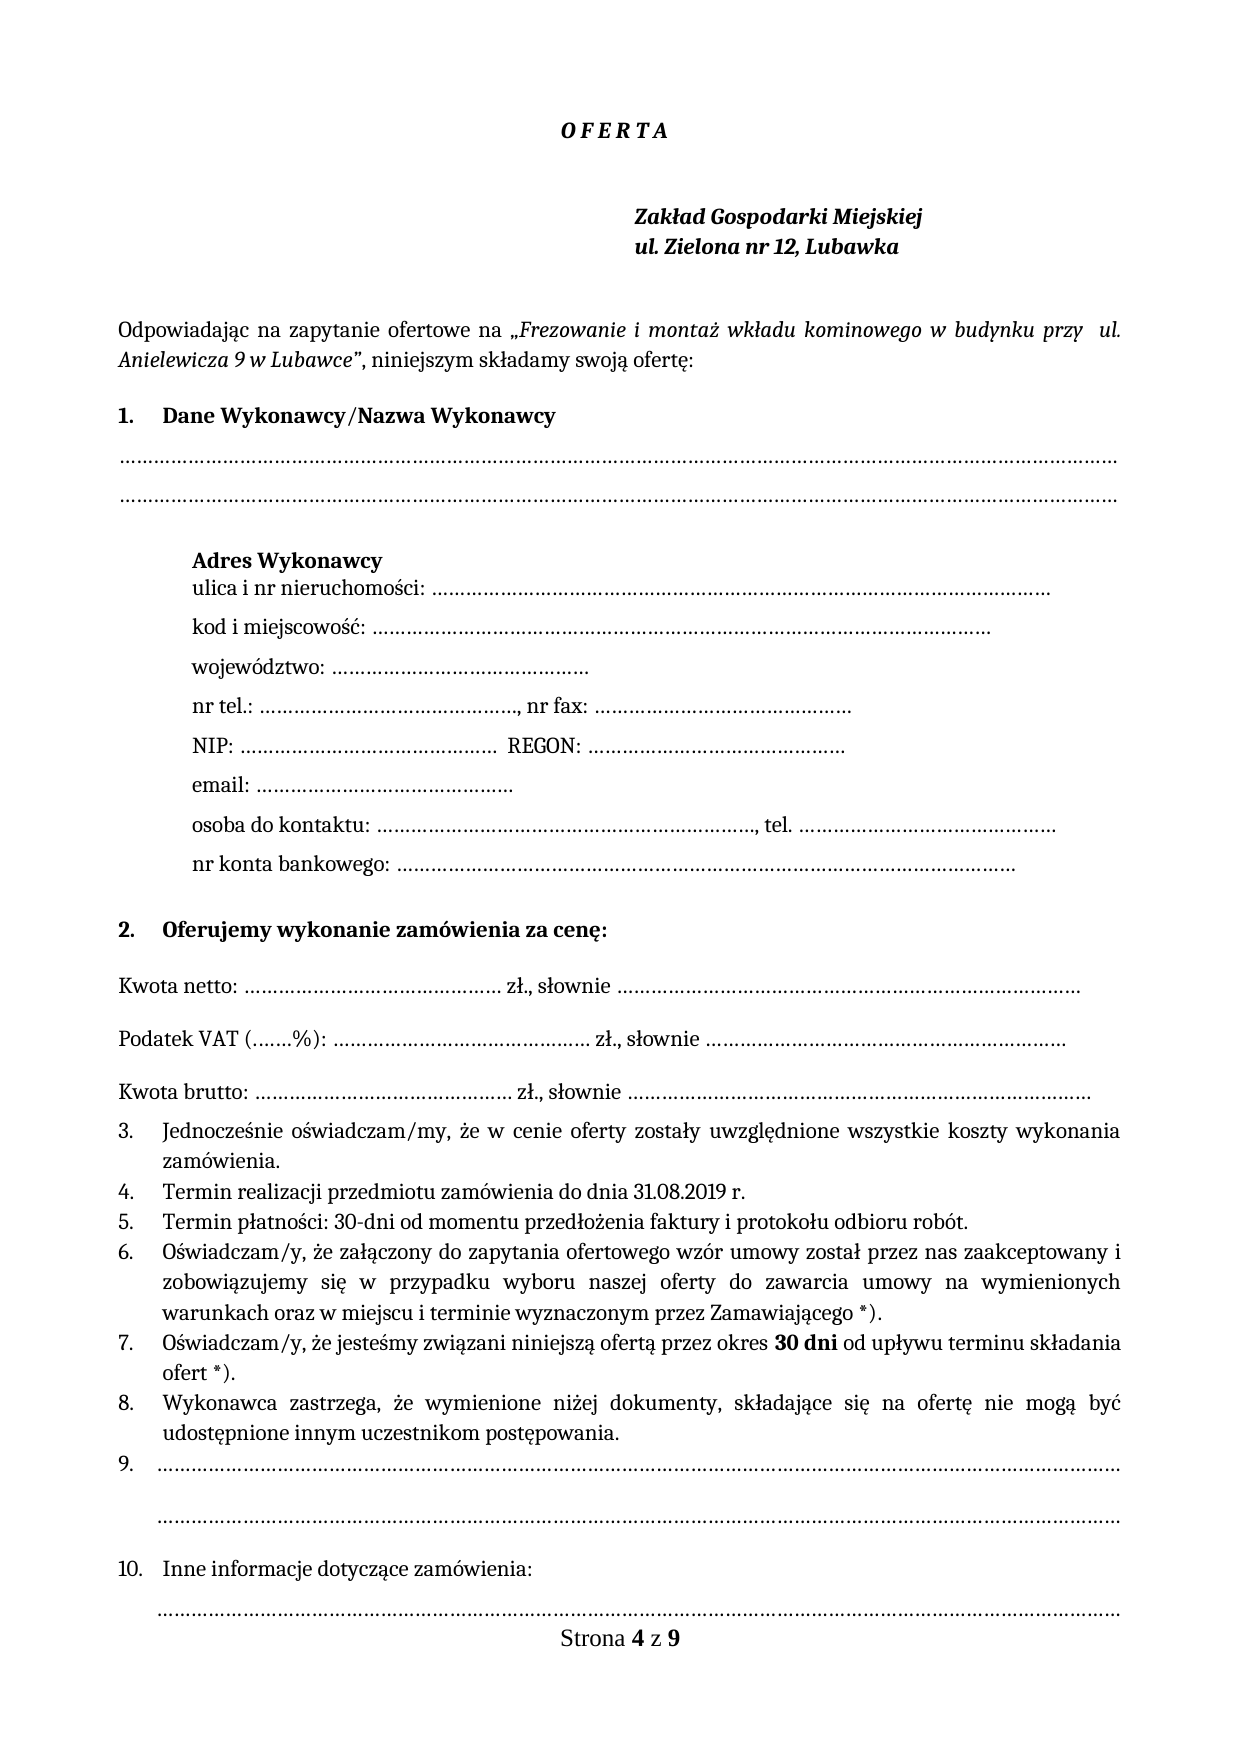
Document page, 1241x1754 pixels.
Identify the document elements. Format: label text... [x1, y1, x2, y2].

list Termin płatności: 30-dni od momentu przedłożenia faktury i protokołu odbioru robót. [118, 1209, 1122, 1235]
text osoba do kontaktu: …………………………………………………………, tel. ……………………………………… [192, 811, 1122, 838]
list Oświadczam/y, że jesteśmy związani niniejszą ofertą przez okres 30 dni od upływu terminu składania ofert *). [118, 1329, 1122, 1386]
list Termin realizacji przedmiotu zamówienia do dnia 31.08.2019 r. [118, 1178, 1122, 1205]
text Odpowiadając na zapytanie ofertowe na „Frezowanie i montaż wkładu kominowego w budynku przy ul. Anielewicza 9 w Lubawce”, niniejszym składamy swoją ofertę: [118, 317, 1122, 373]
list Inne informacje dotyczące zamówienia: [118, 1556, 1122, 1582]
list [156, 1595, 1122, 1622]
text kod i miejscowość: ……………………………………………………………………………………………… [192, 614, 1122, 640]
text Kwota netto: ……………………………………… zł., słownie ……………………………………………………………………… [118, 973, 1122, 999]
list …………………………………………………………………………………………………………………………………………………… [156, 1503, 1122, 1529]
text Zakład Gospodarki Miejskiej [118, 203, 1122, 230]
list …………………………………………………………………………………………………………………………………………………… [118, 1450, 1122, 1477]
text ulica i nr nieruchomości: ……………………………………………………………………………………………… [192, 574, 1122, 601]
text ………………………………………………………………………………………………………………………………………………………… [118, 443, 1122, 469]
list Wykonawca zastrzega, że wymienione niżej dokumenty, składające się na ofertę nie mogą być udostępnione innym uczestnikom postępowania. [118, 1390, 1122, 1447]
text email: ……………………………………… [192, 772, 1122, 798]
text Adres Wykonawcy [118, 548, 1122, 574]
list Oświadczam/y, że załączony do zapytania ofertowego wzór umowy został przez nas zaakceptowany i zobowiązujemy się w przypadku wyboru naszej oferty do zawarcia umowy na wymienionych warunkach oraz w miejscu i terminie wyznaczonym przez Zamawiającego *). [118, 1239, 1122, 1326]
text nr tel.: ………………………………………, nr fax: ……………………………………… [192, 693, 1122, 719]
list Oferujemy wykonanie zamówienia za cenę: [118, 917, 1122, 943]
subtitle O F E R T A [487, 118, 1122, 144]
text ………………………………………………………………………………………………………………………………………………………… [118, 482, 1122, 509]
text Podatek VAT (.……%): ……………………………………… zł., słownie ……………………………………………………… [118, 1026, 1122, 1052]
list Jednocześnie oświadczam/my, że w cenie oferty zostały uwzględnione wszystkie koszty wykonania zamówienia. [118, 1118, 1122, 1175]
text NIP: ……………………………………… REGON: ……………………………………… [192, 732, 1122, 759]
text nr konta bankowego: ……………………………………………………………………………………………… [192, 851, 1122, 877]
text województwo: ……………………………………… [192, 653, 1122, 680]
text ul. Zielona nr 12, Lubawka [118, 234, 1122, 260]
list Dane Wykonawcy/Nazwa Wykonawcy [118, 403, 1122, 430]
text Kwota brutto: ……………………………………… zł., słownie ……………………………………………………………………… [118, 1079, 1122, 1105]
